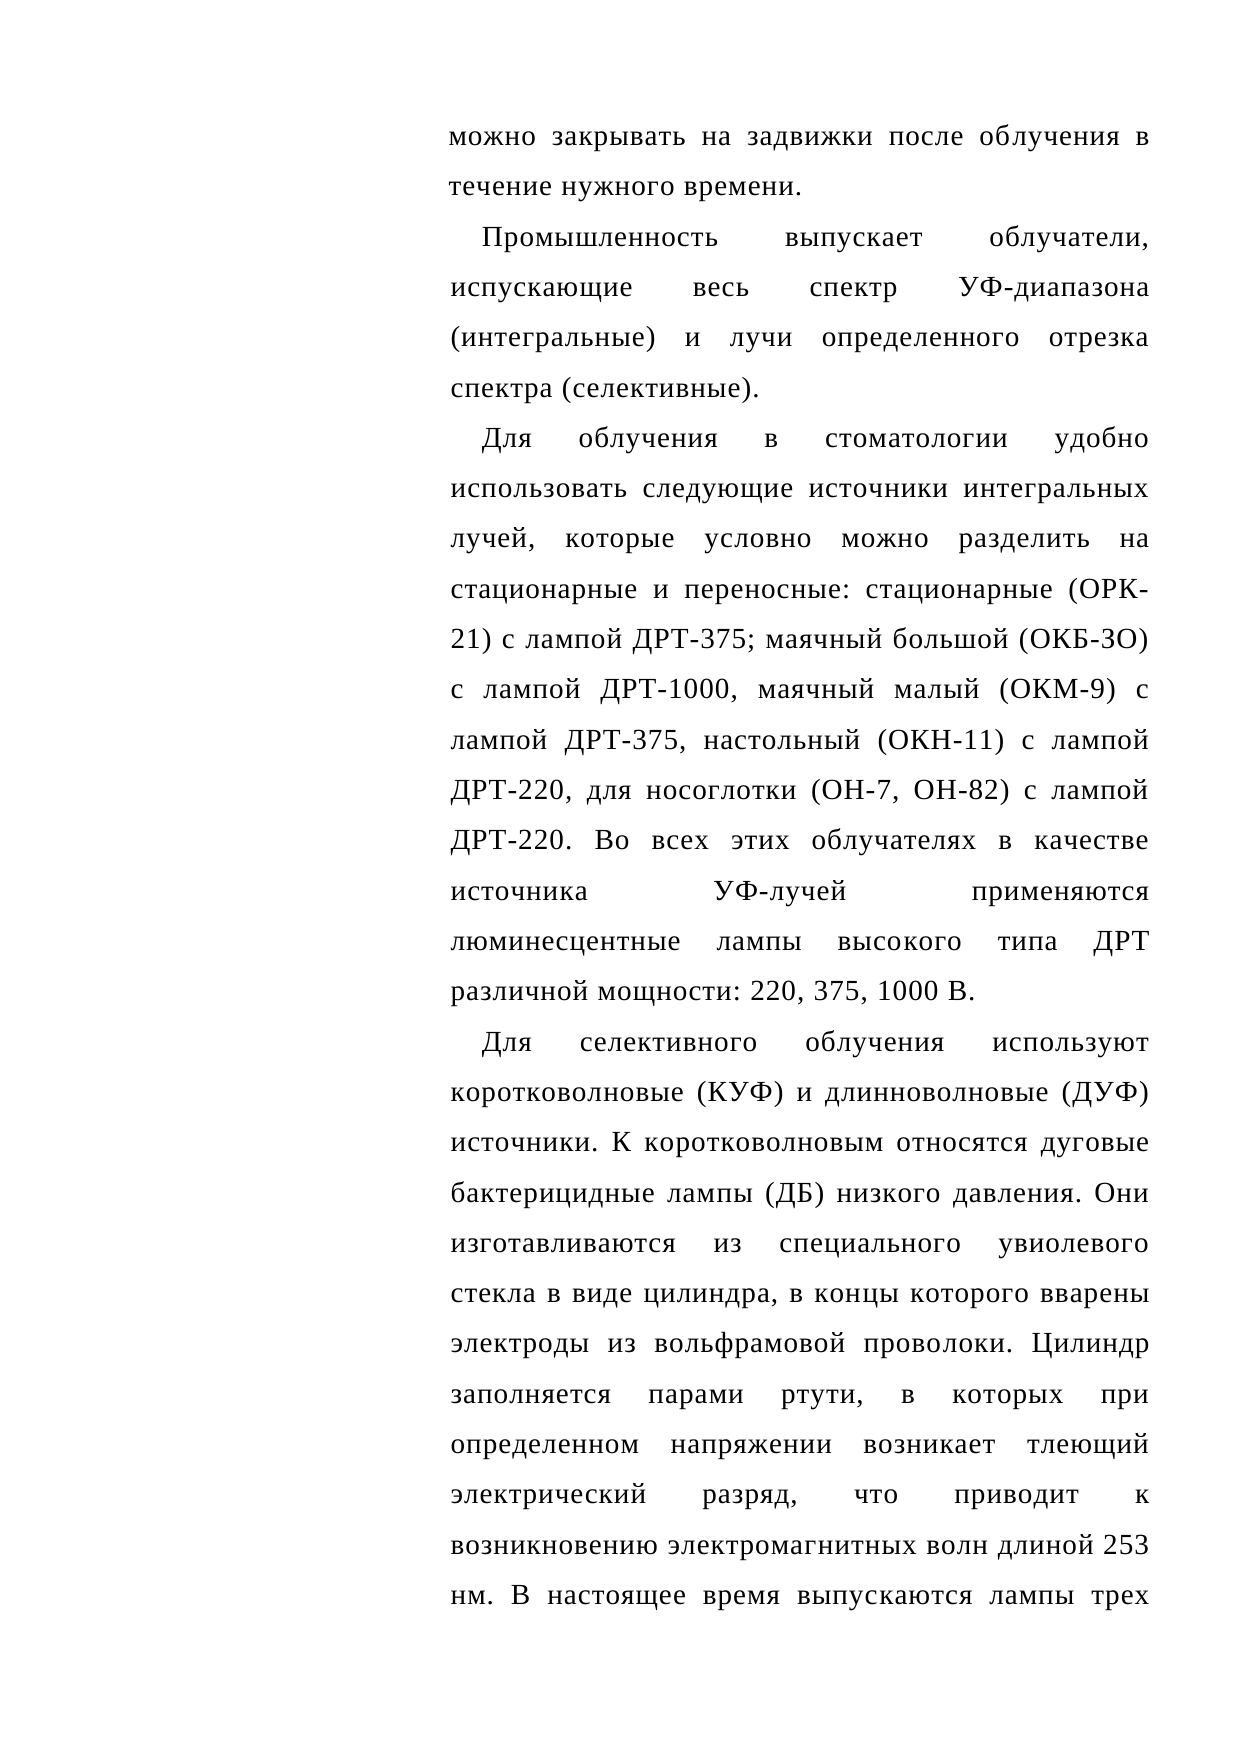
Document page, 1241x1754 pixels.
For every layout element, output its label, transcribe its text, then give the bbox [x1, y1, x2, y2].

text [450, 1024, 1149, 1611]
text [448, 118, 1149, 202]
text Промышленность выпускает облучатели, испускающие весь спектр УФ-диапазона (интегральные) и лучи определенного отрезка спектра (селективные). [450, 219, 1149, 403]
text Для облучения в стоматологии удобно использовать следующие источники интегральных лучей, которые условно можно разделить на стационарные и переносные: стационарные (ОРК-21) с лампой ДРТ-375; маячный большой (ОКБ-ЗО) с лампой ДРТ-1000, маячный малый (ОКМ-9) с лампой ДРТ-375, настольный (ОКН-11) с лампой ДРТ-220, для носоглотки (ОН-7, ОН-82) с лампой ДРТ-220. Во всех этих облучателях в качестве источника УФ-лучей применяются люминесцентные лампы высокого типа ДРТ различной мощности: 220, 375, 1000 В. [450, 420, 1149, 1007]
